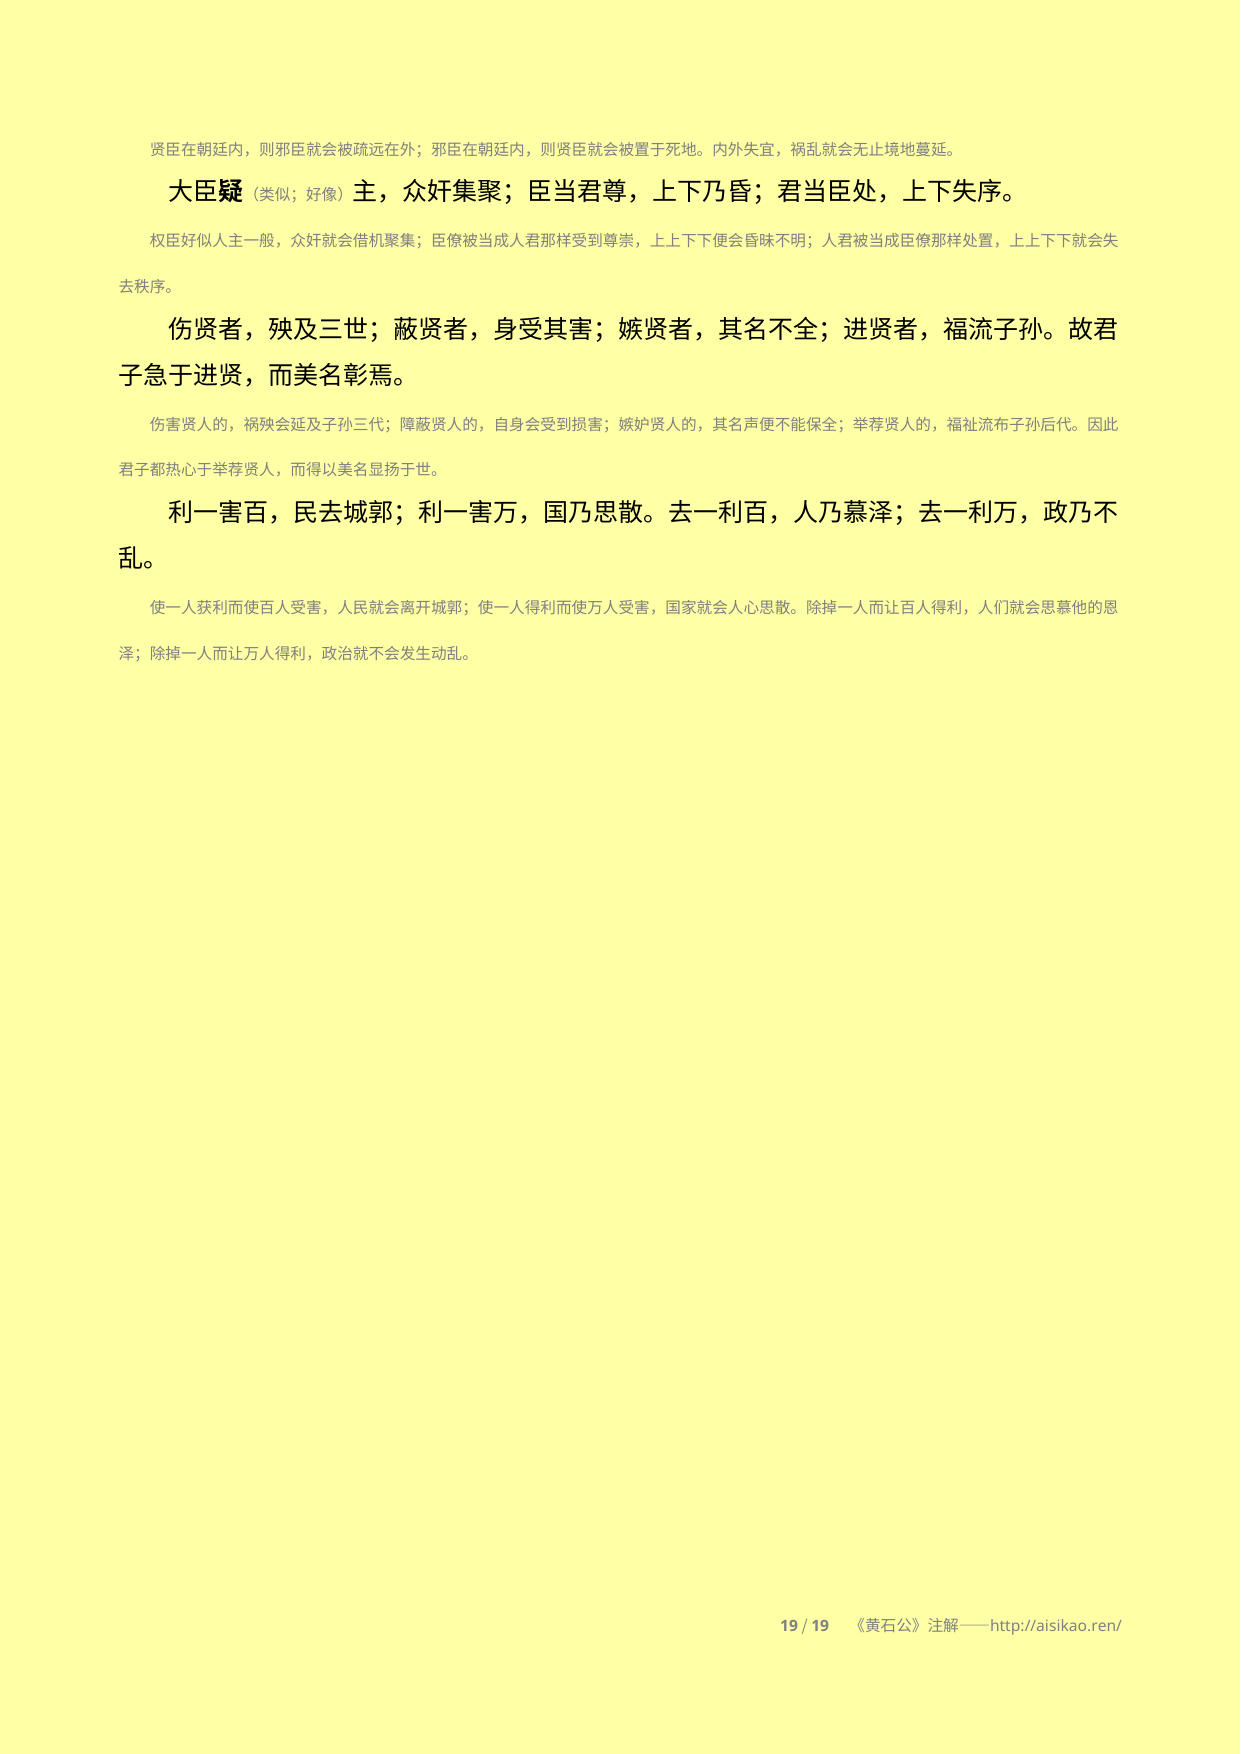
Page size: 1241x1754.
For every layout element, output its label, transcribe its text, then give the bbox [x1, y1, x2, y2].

text 大臣疑（类似；好像）主，众奸集聚；臣当君尊，上下乃昏；君当臣处，上下失序。 [118, 164, 1122, 210]
text 使一人获利而使百人受害，人民就会离开城郭；使一人得利而使万人受害，国家就会人心思散。除掉一人而让百人得利，人们就会思慕他的恩泽；除掉一人而让万人得利，政治就不会发生动乱。 [118, 577, 1122, 668]
text 利一害百，民去城郭；利一害万，国乃思散。去一利百，人乃慕泽；去一利万，政乃不乱。 [118, 485, 1122, 577]
text 权臣好似人主一般，众奸就会借机聚集；臣僚被当成人君那样受到尊崇，上上下下便会昏昧不明；人君被当成臣僚那样处置，上上下下就会失去秩序。 [118, 210, 1122, 302]
text 贤臣在朝廷内，则邪臣就会被疏远在外；邪臣在朝廷内，则贤臣就会被置于死地。内外失宜，祸乱就会无止境地蔓延。 [118, 118, 1122, 164]
text 伤害贤人的，祸殃会延及子孙三代；障蔽贤人的，自身会受到损害；嫉妒贤人的，其名声便不能保全；举荐贤人的，福祉流布子孙后代。因此君子都热心于举荐贤人，而得以美名显扬于世。 [118, 393, 1122, 485]
text 伤贤者，殃及三世；蔽贤者，身受其害；嫉贤者，其名不全；进贤者，福流子孙。故君子急于进贤，而美名彰焉。 [118, 302, 1122, 393]
